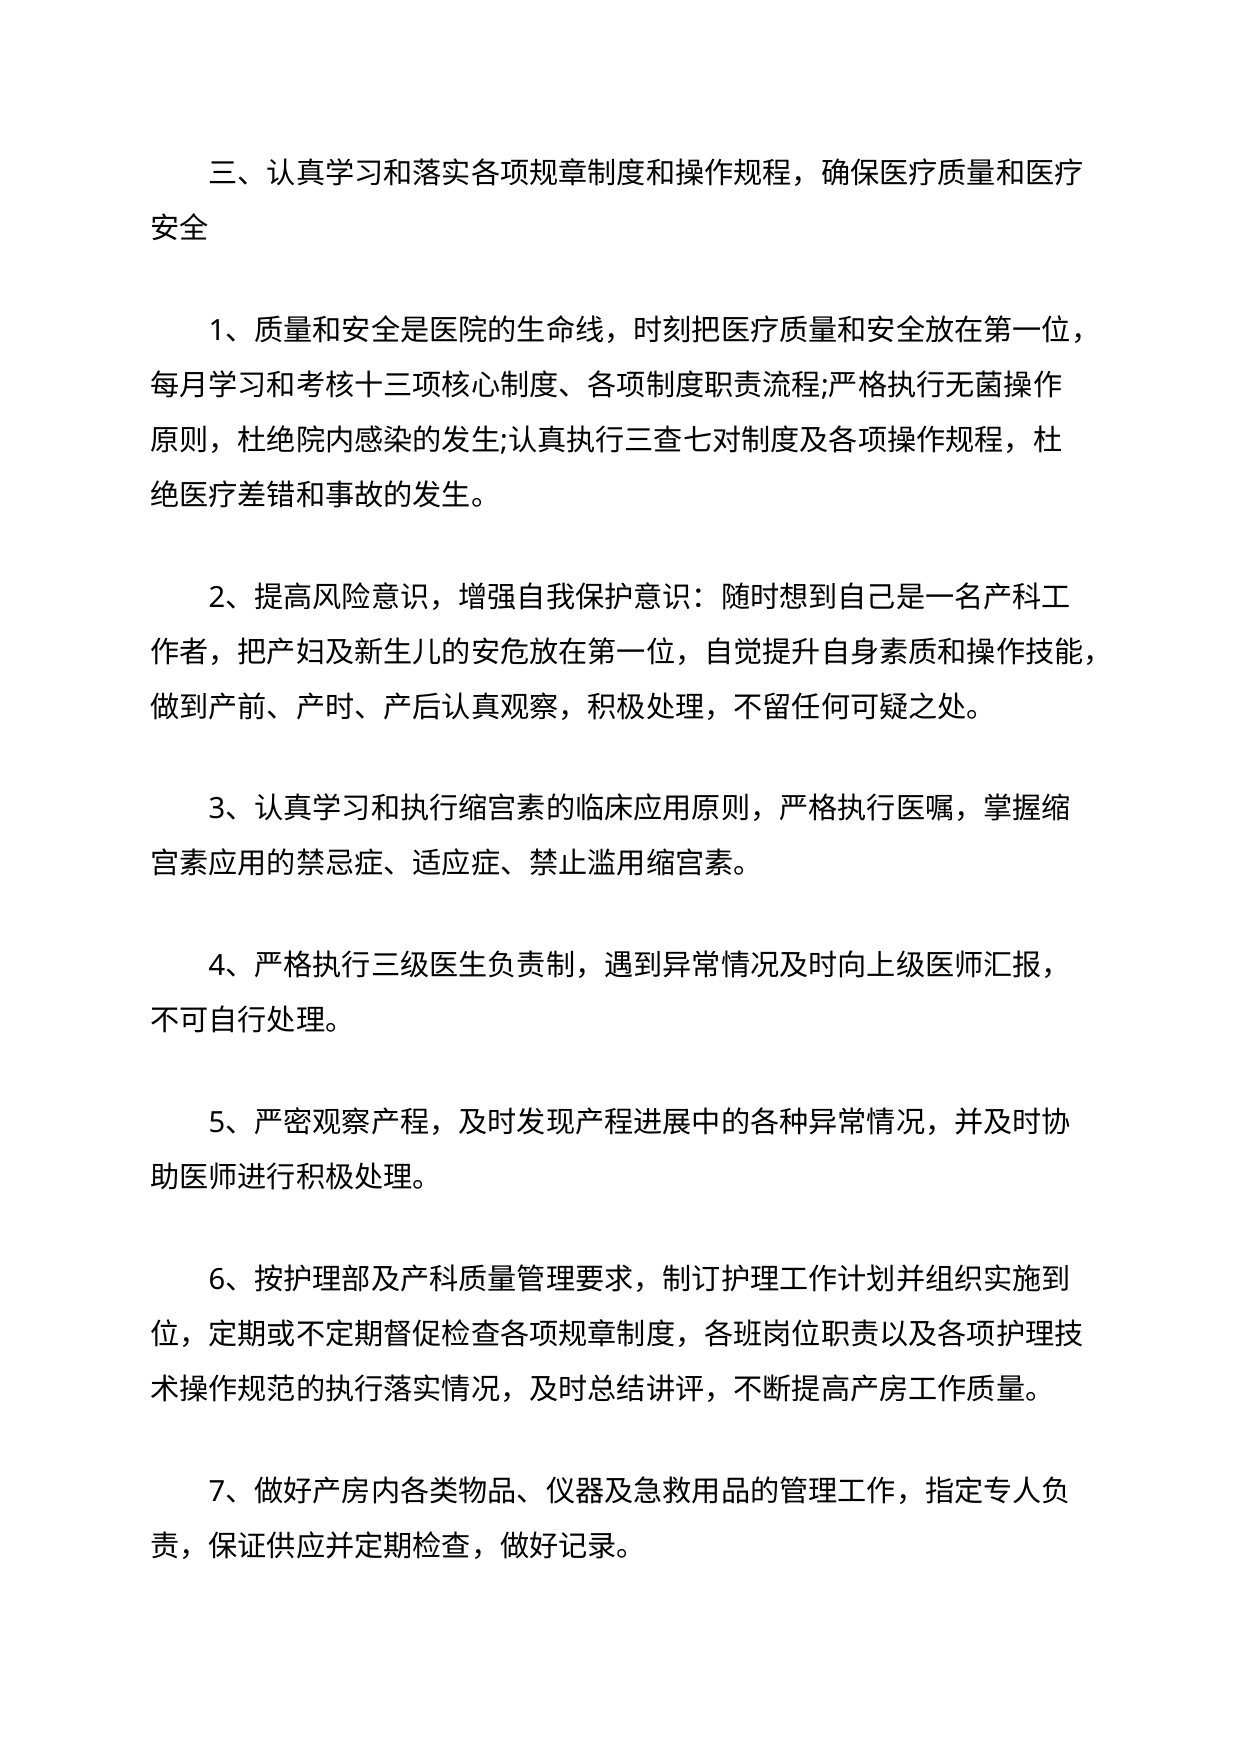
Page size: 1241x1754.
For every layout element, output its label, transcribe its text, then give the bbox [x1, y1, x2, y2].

text 三、认真学习和落实各项规章制度和操作规程，确保医疗质量和医疗安全 [150, 150, 1090, 247]
text 4、严格执行三级医生负责制，遇到异常情况及时向上级医师汇报，不可自行处理。 [150, 942, 1090, 1039]
text 5、严密观察产程，及时发现产程进展中的各种异常情况，并及时协助医师进行积极处理。 [150, 1099, 1090, 1196]
text 7、做好产房内各类物品、仪器及急救用品的管理工作，指定专人负责，保证供应并定期检查，做好记录。 [150, 1467, 1090, 1564]
text 1、质量和安全是医院的生命线，时刻把医疗质量和安全放在第一位，每月学习和考核十三项核心制度、各项制度职责流程;严格执行无菌操作原则，杜绝院内感染的发生;认真执行三查七对制度及各项操作规程，杜绝医疗差错和事故的发生。 [150, 307, 1090, 514]
text 2、提高风险意识，增强自我保护意识：随时想到自己是一名产科工作者，把产妇及新生儿的安危放在第一位，自觉提升自身素质和操作技能，做到产前、产时、产后认真观察，积极处理，不留任何可疑之处。 [150, 573, 1090, 726]
text 6、按护理部及产科质量管理要求，制订护理工作计划并组织实施到位，定期或不定期督促检查各项规章制度，各班岗位职责以及各项护理技术操作规范的执行落实情况，及时总结讲评，不断提高产房工作质量。 [150, 1255, 1090, 1408]
text 3、认真学习和执行缩宫素的临床应用原则，严格执行医嘱，掌握缩宫素应用的禁忌症、适应症、禁止滥用缩宫素。 [150, 785, 1090, 882]
